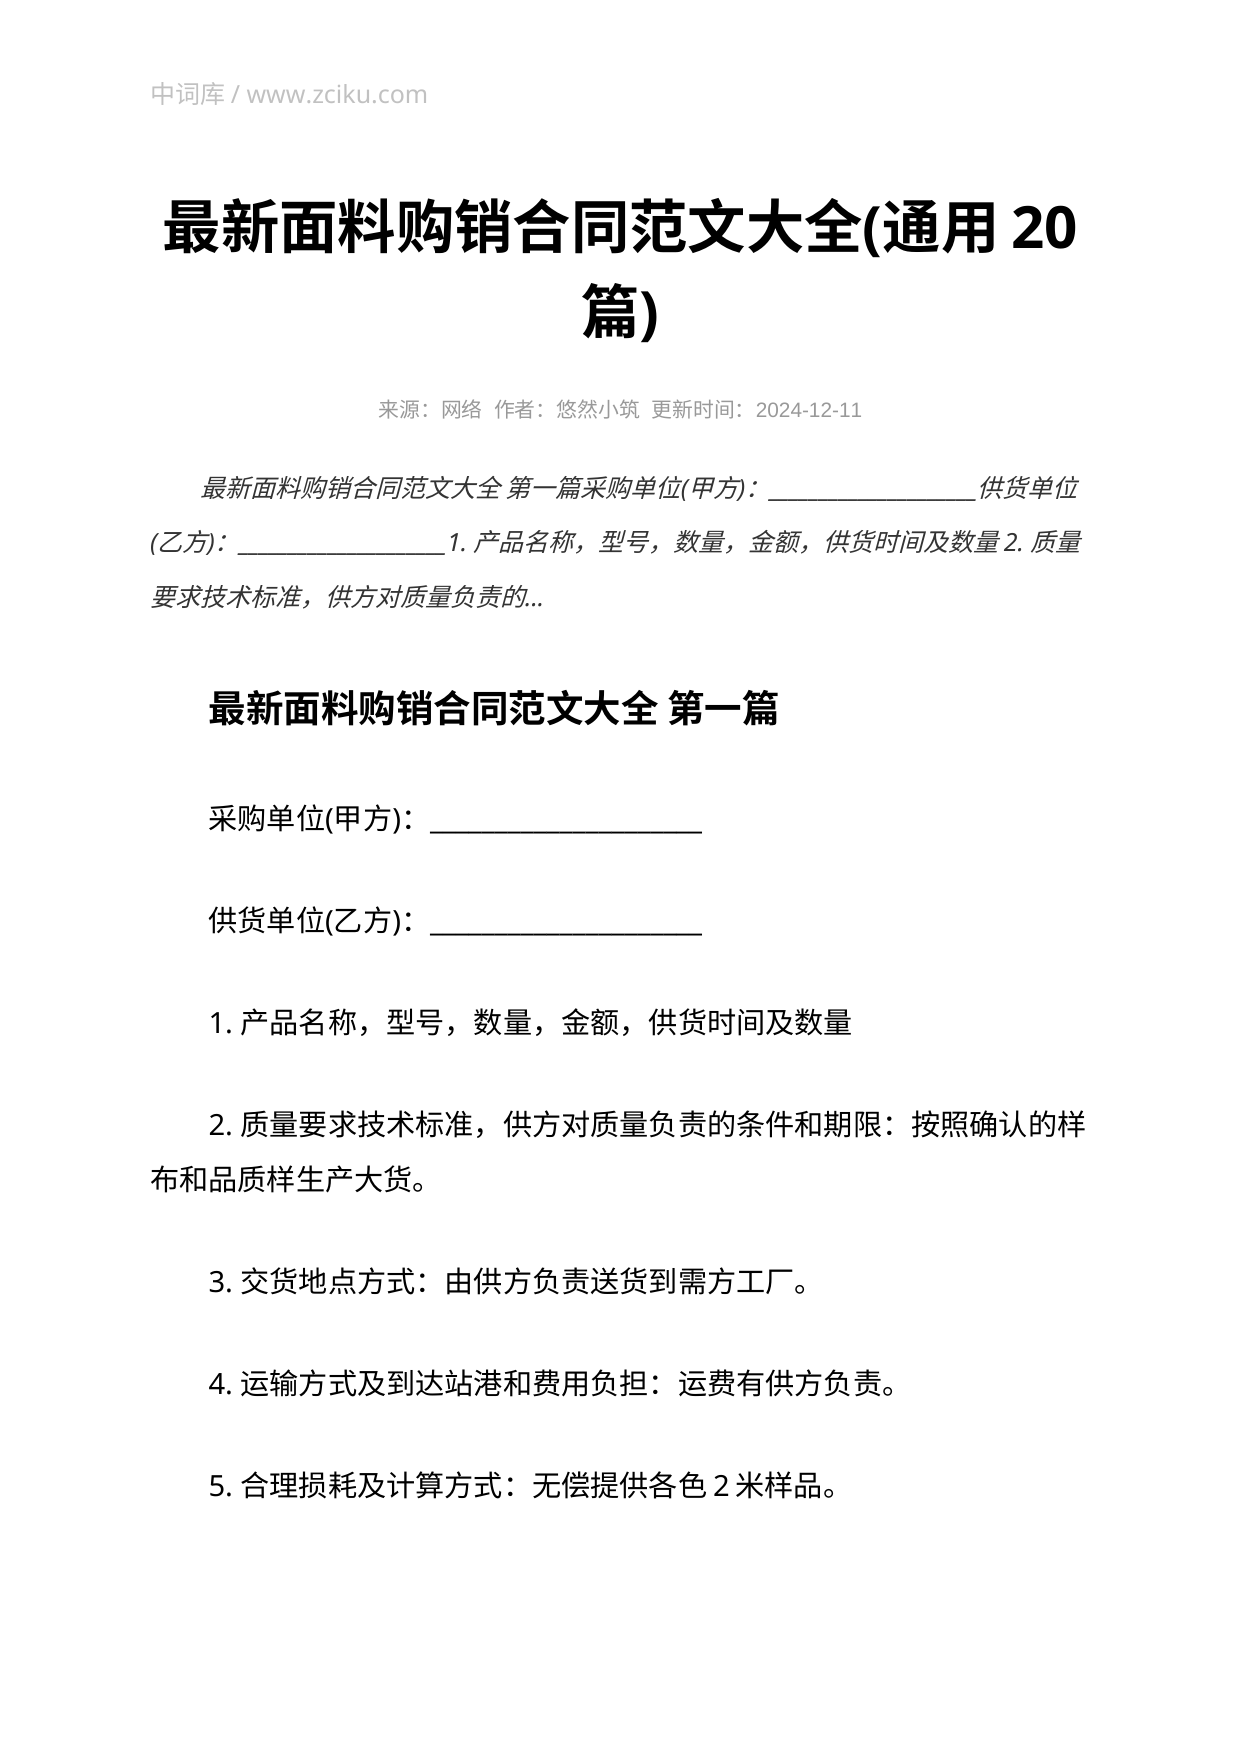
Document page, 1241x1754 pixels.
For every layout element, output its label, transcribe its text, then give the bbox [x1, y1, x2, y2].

text 2. 质量要求技术标准，供方对质量负责的条件和期限：按照确认的样布和品质样生产大货。 [150, 1102, 1090, 1199]
text 4. 运输方式及到达站港和费用负担：运费有供方负责。 [150, 1361, 1090, 1403]
text 最新面料购销合同范文大全 第一篇 [150, 678, 1090, 733]
text 1. 产品名称，型号，数量，金额，供货时间及数量 [150, 1000, 1090, 1042]
text 最新面料购销合同范文大全 第一篇采购单位(甲方)：_____________________供货单位(乙方)：_____________________1. 产品名称，型号，数量，金额，供货时间及数量2. 质量要求技术标准，供方对质量负责的... [150, 468, 1090, 613]
text 5. 合理损耗及计算方式：无偿提供各色2米样品。 [150, 1463, 1090, 1505]
text 3. 交货地点方式：由供方负责送货到需方工厂。 [150, 1259, 1090, 1301]
text 供货单位(乙方)：_____________________ [150, 898, 1090, 940]
subtitle 最新面料购销合同范文大全(通用20篇) [150, 181, 1090, 351]
text 采购单位(甲方)：_____________________ [150, 796, 1090, 838]
text 来源：网络 作者：悠然小筑 更新时间：2024-12-11 [150, 398, 1090, 422]
